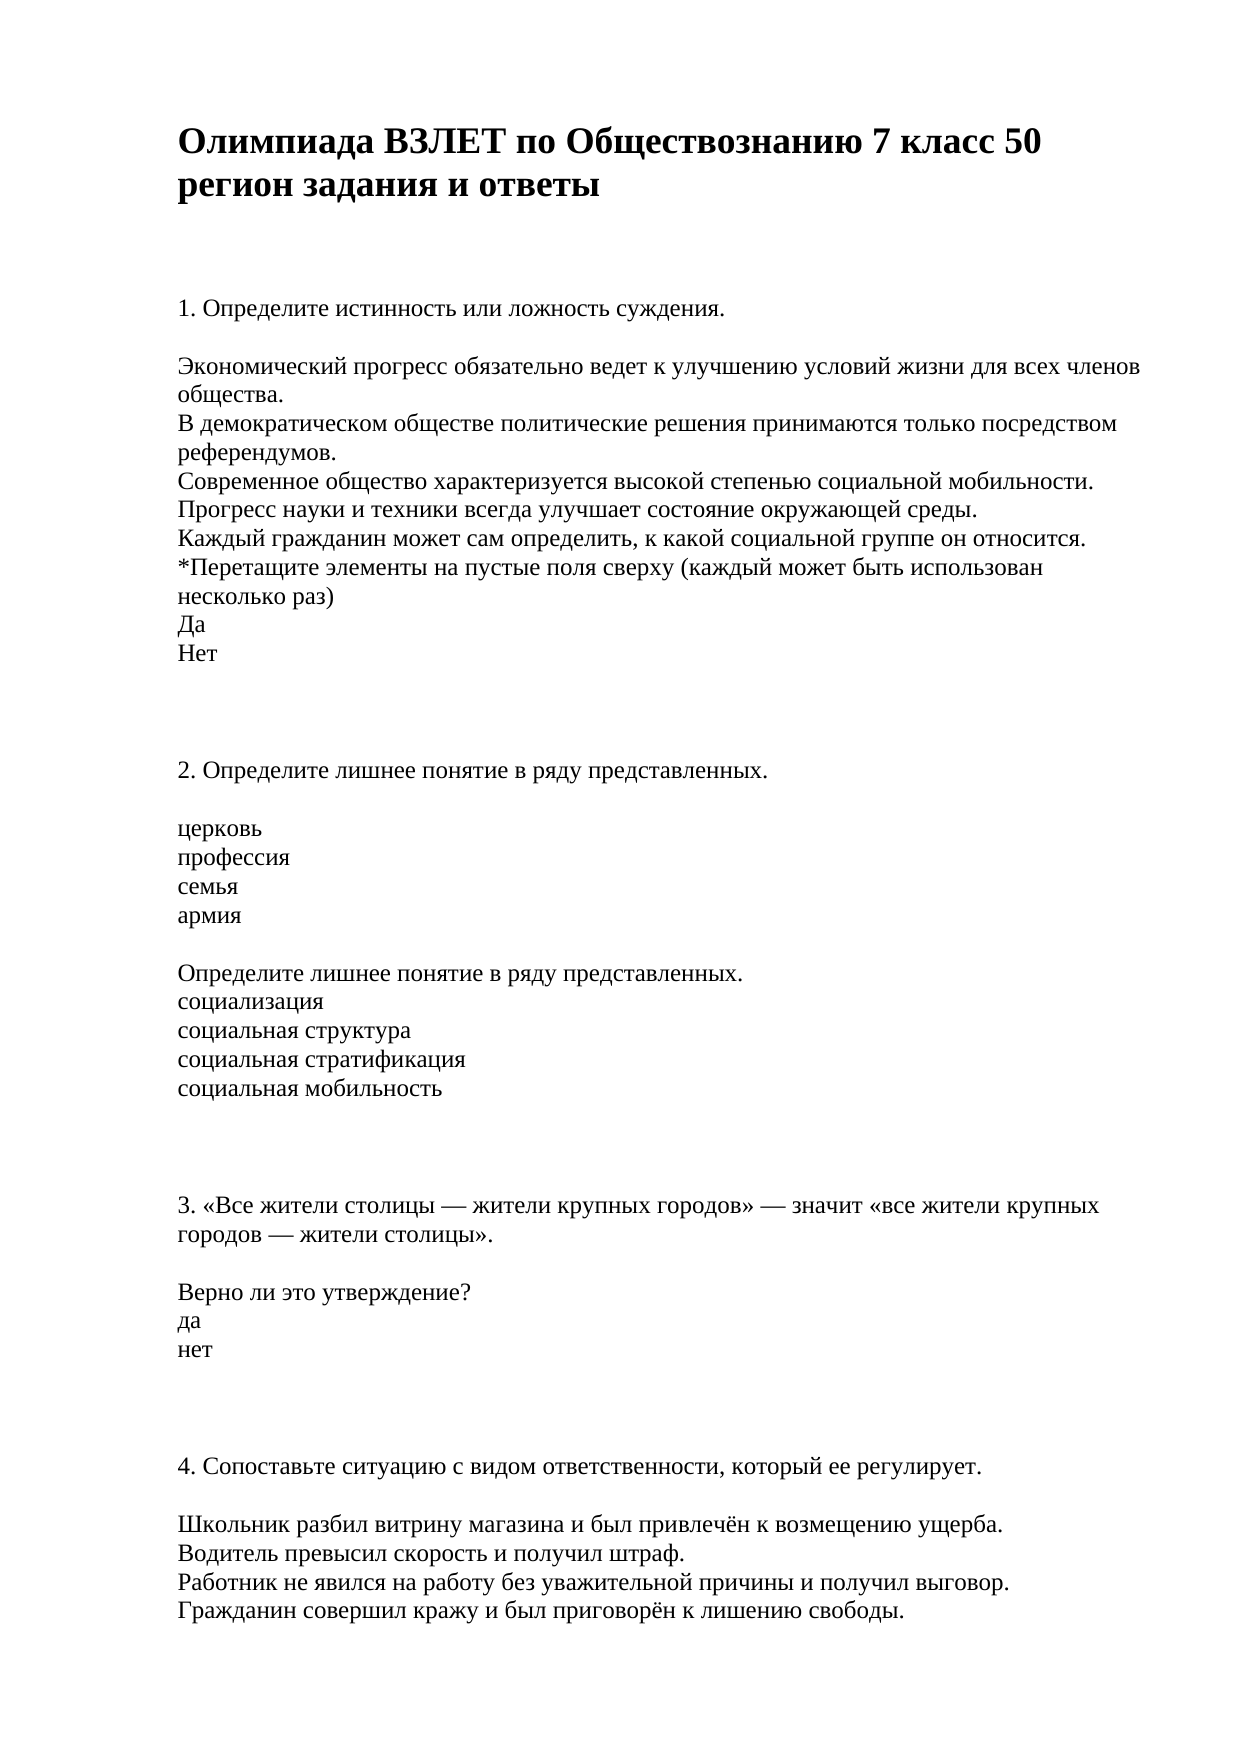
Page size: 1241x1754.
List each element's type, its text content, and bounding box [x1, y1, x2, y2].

text 2. Определите лишнее понятие в ряду представленных. [177, 756, 1152, 784]
text 3. «Все жители столицы — жители крупных городов» — значит «все жители крупных городов — жители столицы». [177, 1190, 1152, 1247]
text Верно ли это утверждение? да нет [177, 1277, 1152, 1363]
text Определите лишнее понятие в ряду представленных. социализация социальная структура социальная стратификация социальная мобильность [177, 958, 1152, 1101]
text церковь профессия семья армия [177, 813, 1152, 928]
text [177, 1509, 1152, 1624]
text 4. Сопоставьте ситуацию с видом ответственности, который ее регулирует. [177, 1451, 1152, 1480]
subtitle Олимпиада ВЗЛЕТ по Обществознанию 7 класс 50 регион задания и ответы [177, 118, 1152, 204]
text 1. Определите истинность или ложность суждения. [177, 293, 1152, 322]
text Экономический прогресс обязательно ведет к улучшению условий жизни для всех членов общества. В демократическом обществе политические решения принимаются только посредством референдумов. Современное общество характеризуется высокой степенью социальной мобильности. Прогресс науки и техники всегда улучшает состояние окружающей среды. Каждый гражданин может сам определить, к какой социальной группе он относится. *Перетащите элементы на пустые поля сверху (каждый может быть использован несколько раз) Да Нет [177, 351, 1152, 667]
